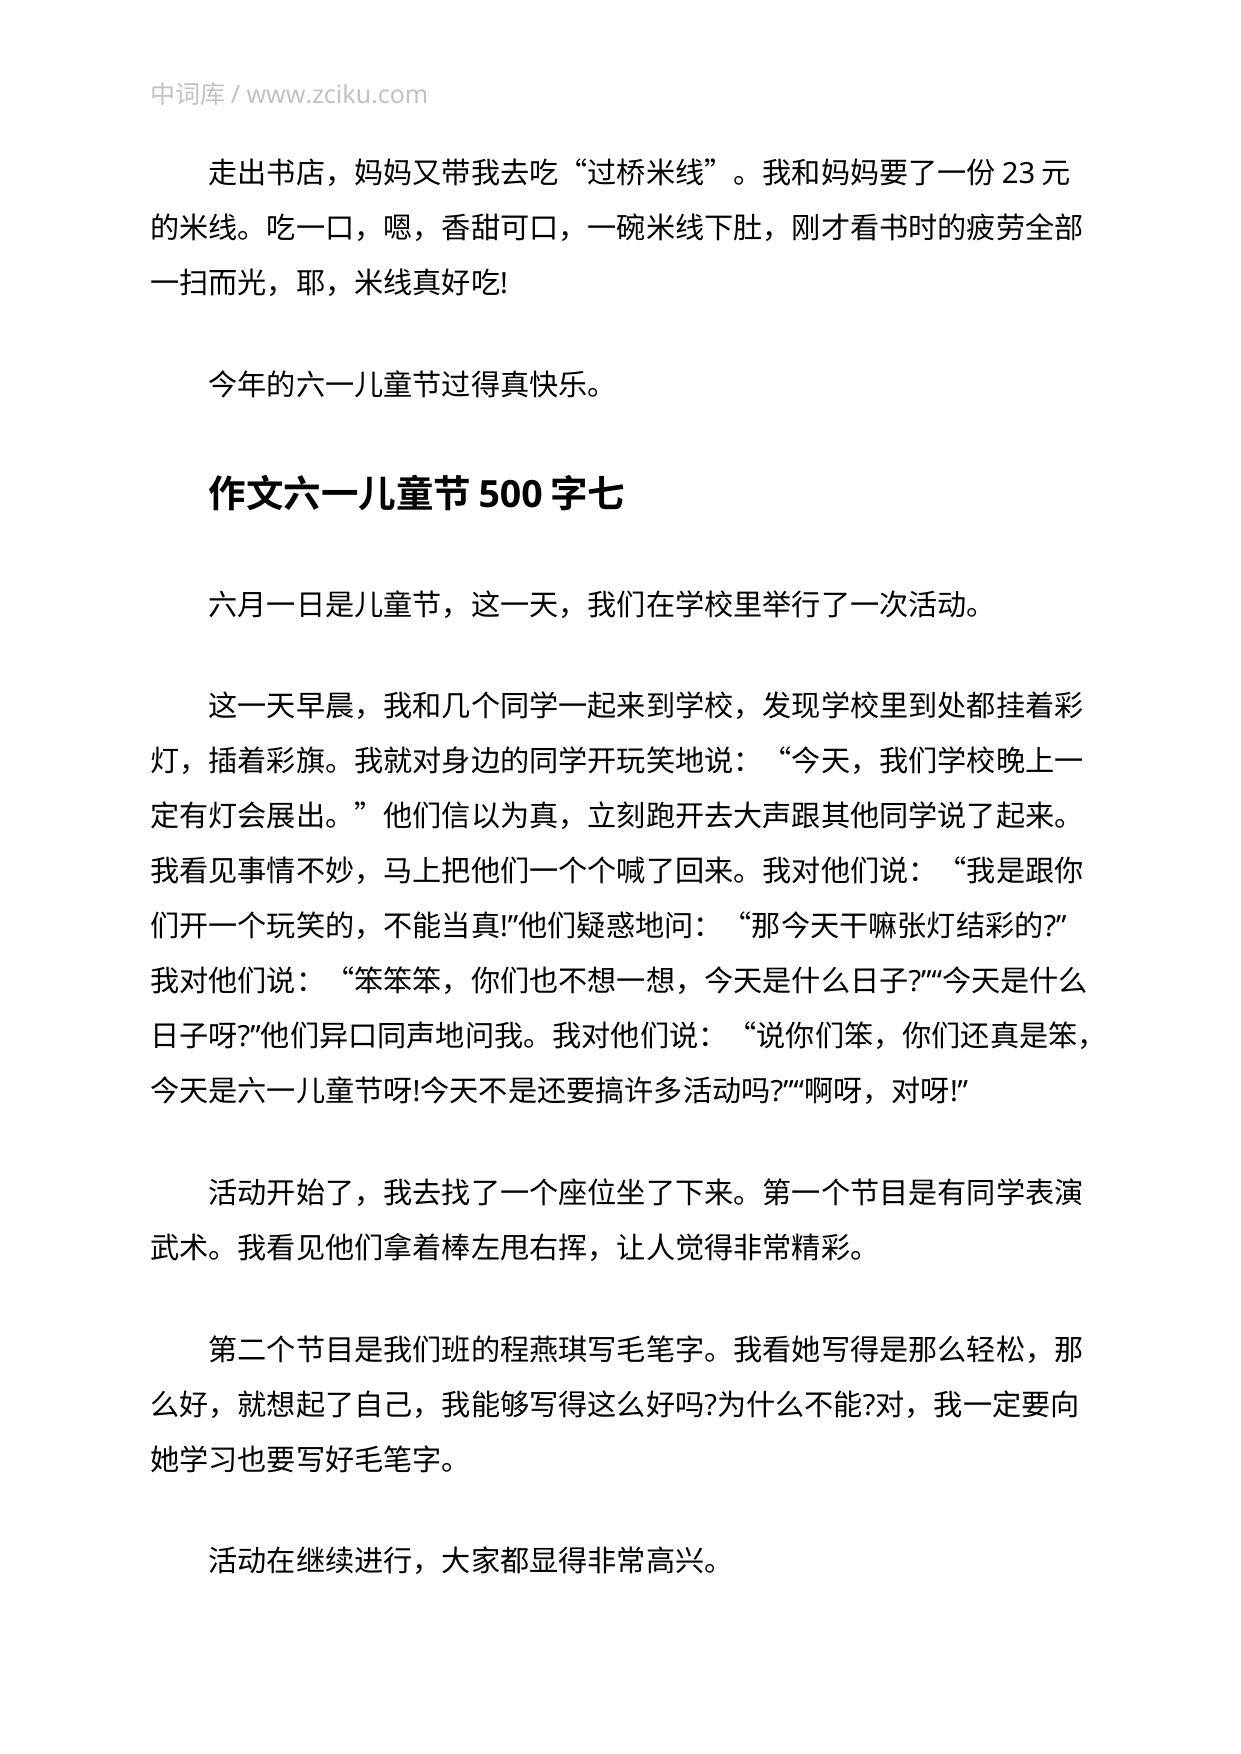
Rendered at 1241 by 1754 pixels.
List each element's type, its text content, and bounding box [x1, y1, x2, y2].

text 第二个节目是我们班的程燕琪写毛笔字。我看她写得是那么轻松，那么好，就想起了自己，我能够写得这么好吗?为什么不能?对，我一定要向她学习也要写好毛笔字。 [150, 1326, 1090, 1478]
text 活动在继续进行，大家都显得非常高兴。 [150, 1538, 1090, 1580]
text 作文六一儿童节500字七 [150, 464, 1090, 518]
text 六月一日是儿童节，这一天，我们在学校里举行了一次活动。 [150, 581, 1090, 623]
text 今年的六一儿童节过得真快乐。 [150, 362, 1090, 404]
text 活动开始了，我去找了一个座位坐了下来。第一个节目是有同学表演武术。我看见他们拿着棒左甩右挥，让人觉得非常精彩。 [150, 1169, 1090, 1267]
text 这一天早晨，我和几个同学一起来到学校，发现学校里到处都挂着彩灯，插着彩旗。我就对身边的同学开玩笑地说：“今天，我们学校晚上一定有灯会展出。”他们信以为真，立刻跑开去大声跟其他同学说了起来。我看见事情不妙，马上把他们一个个喊了回来。我对他们说：“我是跟你们开一个玩笑的，不能当真!”他们疑惑地问：“那今天干嘛张灯结彩的?”我对他们说：“笨笨笨，你们也不想一想，今天是什么日子?”“今天是什么日子呀?”他们异口同声地问我。我对他们说：“说你们笨，你们还真是笨，今天是六一儿童节呀!今天不是还要搞许多活动吗?”“啊呀，对呀!” [150, 683, 1090, 1110]
text 走出书店，妈妈又带我去吃“过桥米线”。我和妈妈要了一份23元的米线。吃一口，嗯，香甜可口，一碗米线下肚，刚才看书时的疲劳全部一扫而光，耶，米线真好吃! [150, 150, 1090, 302]
